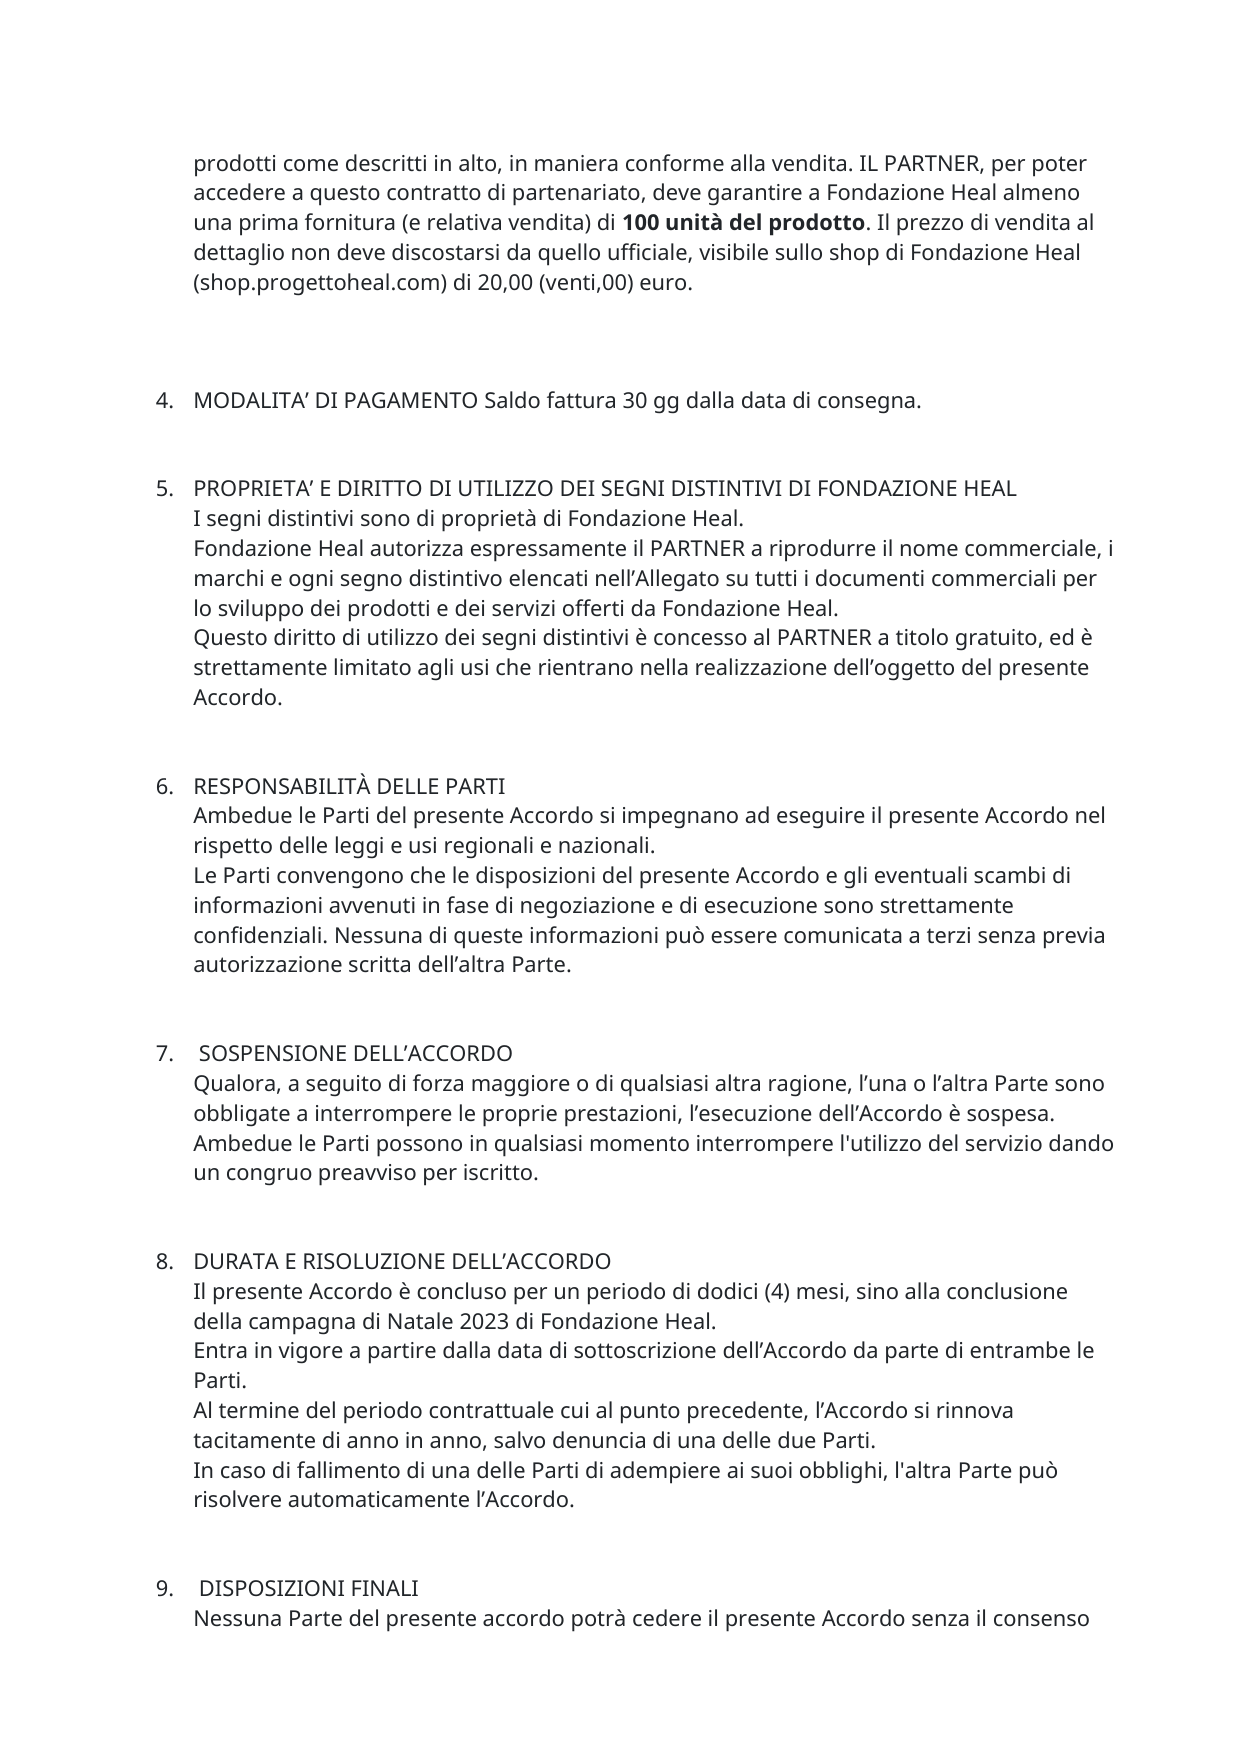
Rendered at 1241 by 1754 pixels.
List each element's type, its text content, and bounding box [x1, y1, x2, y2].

list SOSPENSIONE DELL’ACCORDO Qualora, a seguito di forza maggiore o di qualsiasi altra ragione, l’una o l’altra Parte sono obbligate a interrompere le proprie prestazioni, l’esecuzione dell’Accordo è sospesa. Ambedue le Parti possono in qualsiasi momento interrompere l'utilizzo del servizio dando un congruo preavviso per iscritto. [156, 1038, 1122, 1187]
list RESPONSABILITÀ DELLE PARTI Ambedue le Parti del presente Accordo si impegnano ad eseguire il presente Accordo nel rispetto delle leggi e usi regionali e nazionali. Le Parti convengono che le disposizioni del presente Accordo e gli eventuali scambi di informazioni avvenuti in fase di negoziazione e di esecuzione sono strettamente confidenziali. Nessuna di queste informazioni può essere comunicata a terzi senza previa autorizzazione scritta dell’altra Parte. [156, 771, 1122, 979]
list PROPRIETA’ E DIRITTO DI UTILIZZO DEI SEGNI DISTINTIVI DI FONDAZIONE HEAL I segni distintivi sono di proprietà di Fondazione Heal. Fondazione Heal autorizza espressamente il PARTNER a riprodurre il nome commerciale, i marchi e ogni segno distintivo elencati nell’Allegato su tutti i documenti commerciali per lo sviluppo dei prodotti e dei servizi offerti da Fondazione Heal. Questo diritto di utilizzo dei segni distintivi è concesso al PARTNER a titolo gratuito, ed è strettamente limitato agli usi che rientrano nella realizzazione dell’oggetto del presente Accordo. [156, 473, 1122, 712]
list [156, 1573, 1122, 1633]
list MODALITA’ DI PAGAMENTO Saldo fattura 30 gg dalla data di consegna. [156, 385, 1122, 414]
list DURATA E RISOLUZIONE DELL’ACCORDO Il presente Accordo è concluso per un periodo di dodici (4) mesi, sino alla conclusione della campagna di Natale 2023 di Fondazione Heal. Entra in vigore a partire dalla data di sottoscrizione dell’Accordo da parte di entrambe le Parti. Al termine del periodo contrattuale cui al punto precedente, l’Accordo si rinnova tacitamente di anno in anno, salvo denuncia di una delle due Parti. In caso di fallimento di una delle Parti di adempiere ai suoi obblighi, l'altra Parte può risolvere automaticamente l’Accordo. [156, 1246, 1122, 1514]
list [156, 148, 1122, 297]
